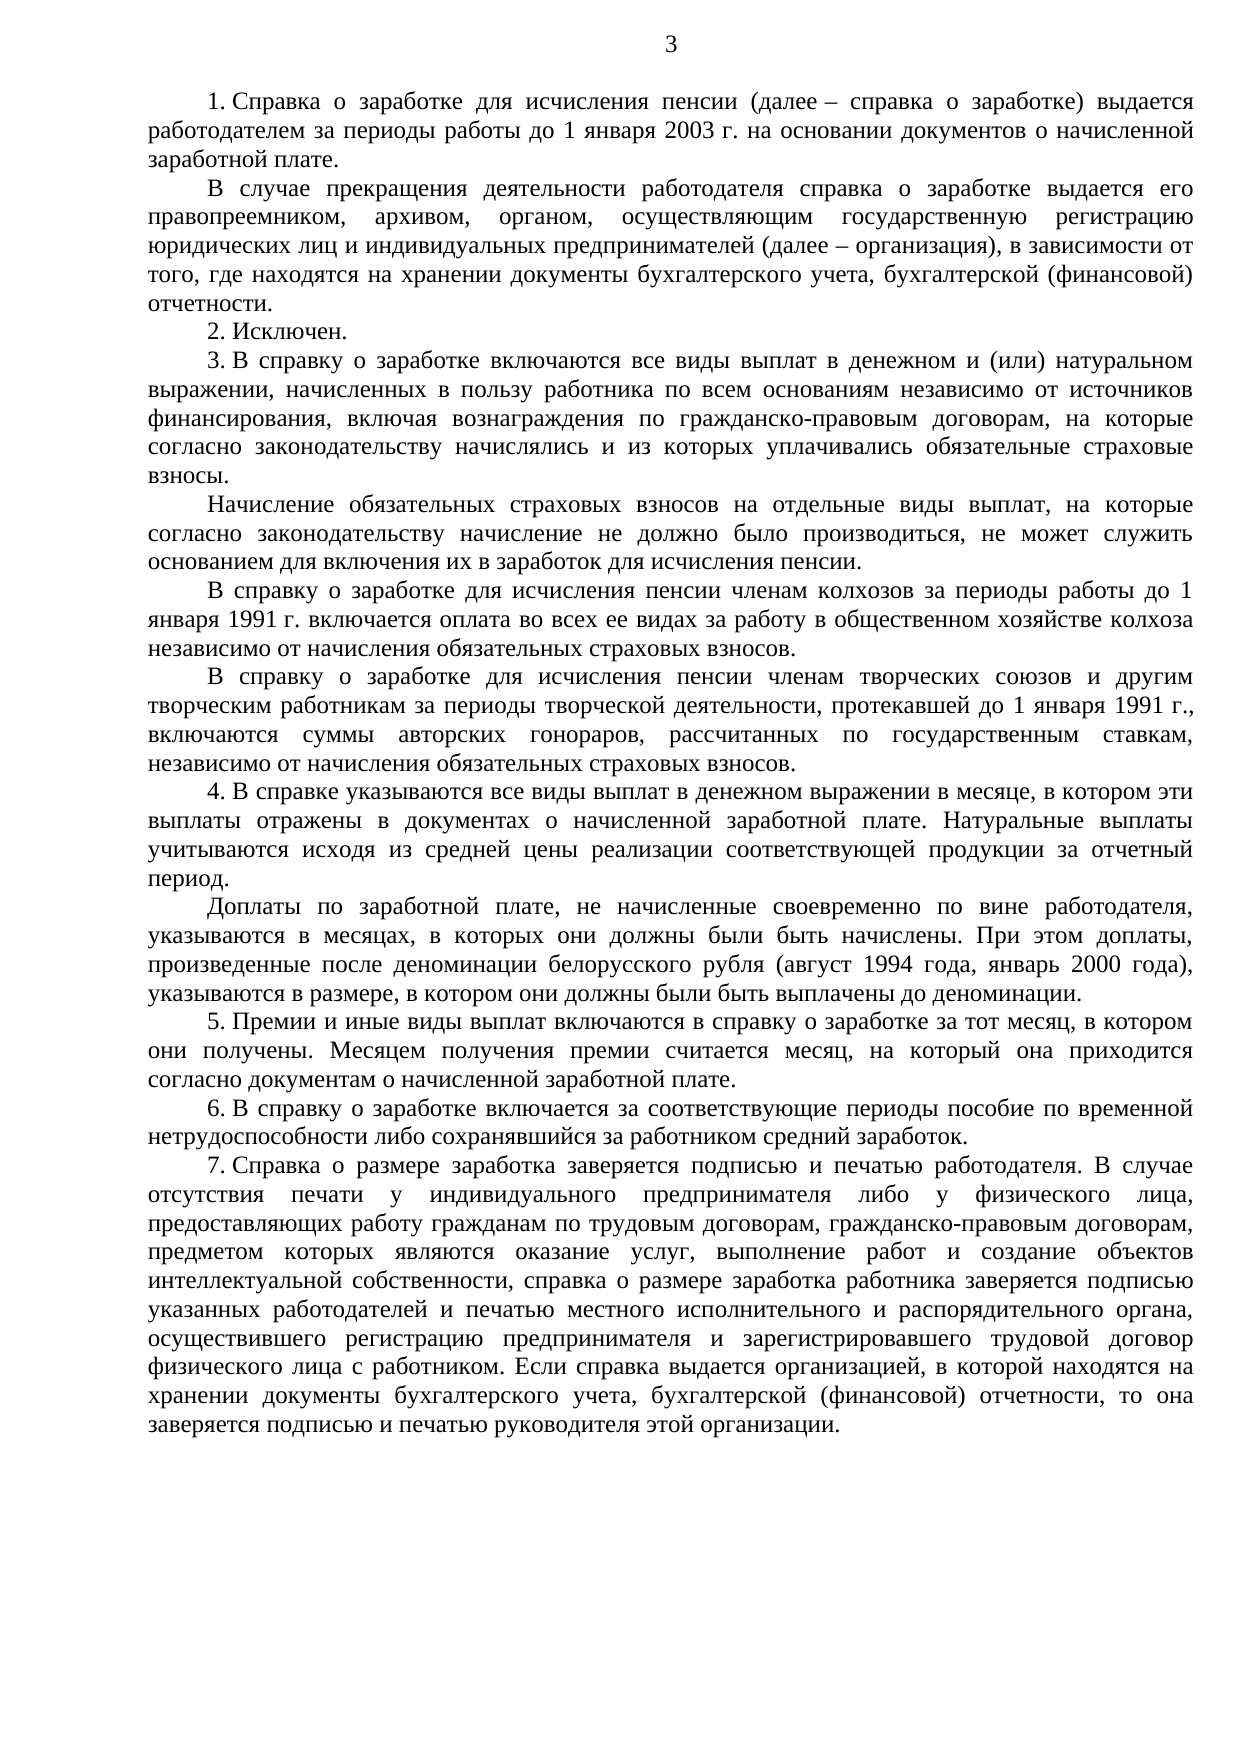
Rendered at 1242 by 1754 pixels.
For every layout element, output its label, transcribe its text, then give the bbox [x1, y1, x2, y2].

text В справку о заработке для исчисления пенсии членам творческих союзов и другим творческим работникам за периоды творческой деятельности, протекавшей до 1 января 1991 г., включаются суммы авторских гонораров, рассчитанных по государственным ставкам, независимо от начисления обязательных страховых взносов. [148, 661, 1194, 776]
text Доплаты по заработной плате, не начисленные своевременно по вине работодателя, указываются в месяцах, в которых они должны были быть начислены. При этом доплаты, произведенные после деноминации белорусского рубля (август 1994 года, январь 2000 года), указываются в размере, в котором они должны были быть выплачены до деноминации. [148, 891, 1194, 1006]
text 4. В справке указываются все виды выплат в денежном выражении в месяце, в котором эти выплаты отражены в документах о начисленной заработной плате. Натуральные выплаты учитываются исходя из средней цены реализации соответствующей продукции за отчетный период. [148, 776, 1194, 891]
text 3. В справку о заработке включаются все виды выплат в денежном и (или) натуральном выражении, начисленных в пользу работника по всем основаниям независимо от источников финансирования, включая вознаграждения по гражданско-правовым договорам, на которые согласно законодательству начислялись и из которых уплачивались обязательные страховые взносы. [148, 345, 1194, 489]
text В справку о заработке для исчисления пенсии членам колхозов за периоды работы до 1 января 1991 г. включается оплата во всех ее видах за работу в общественном хозяйстве колхоза независимо от начисления обязательных страховых взносов. [148, 575, 1194, 661]
text 1. Справка о заработке для исчисления пенсии (далее – справка о заработке) выдается работодателем за периоды работы до 1 января 2003 г. на основании документов о начисленной заработной плате. [148, 86, 1194, 173]
text 7. Справка о размере заработка заверяется подписью и печатью работодателя. В случае отсутствия печати у индивидуального предпринимателя либо у физического лица, предоставляющих работу гражданам по трудовым договорам, гражданско-правовым договорам, предметом которых являются оказание услуг, выполнение работ и создание объектов интеллектуальной собственности, справка о размере заработка работника заверяется подписью указанных работодателей и печатью местного исполнительного и распорядительного органа, осуществившего регистрацию предпринимателя и зарегистрировавшего трудовой договор физического лица с работником. Если справка выдается организацией, в которой находятся на хранении документы бухгалтерского учета, бухгалтерской (финансовой) отчетности, то она заверяется подписью и печатью руководителя этой организации. [148, 1150, 1194, 1438]
text Начисление обязательных страховых взносов на отдельные виды выплат, на которые согласно законодательству начисление не должно было производиться, не может служить основанием для включения их в заработок для исчисления пенсии. [148, 489, 1194, 575]
text 6. В справку о заработке включается за соответствующие периоды пособие по временной нетрудоспособности либо сохранявшийся за работником средний заработок. [148, 1093, 1194, 1150]
text В случае прекращения деятельности работодателя справка о заработке выдается его правопреемником, архивом, органом, осуществляющим государственную регистрацию юридических лиц и индивидуальных предпринимателей (далее – организация), в зависимости от того, где находятся на хранении документы бухгалтерского учета, бухгалтерской (финансовой) отчетности. [148, 173, 1194, 316]
text 5. Премии и иные виды выплат включаются в справку о заработке за тот месяц, в котором они получены. Месяцем получения премии считается месяц, на который она приходится согласно документам о начисленной заработной плате. [148, 1006, 1194, 1093]
text 2. Исключен. [148, 316, 1194, 345]
